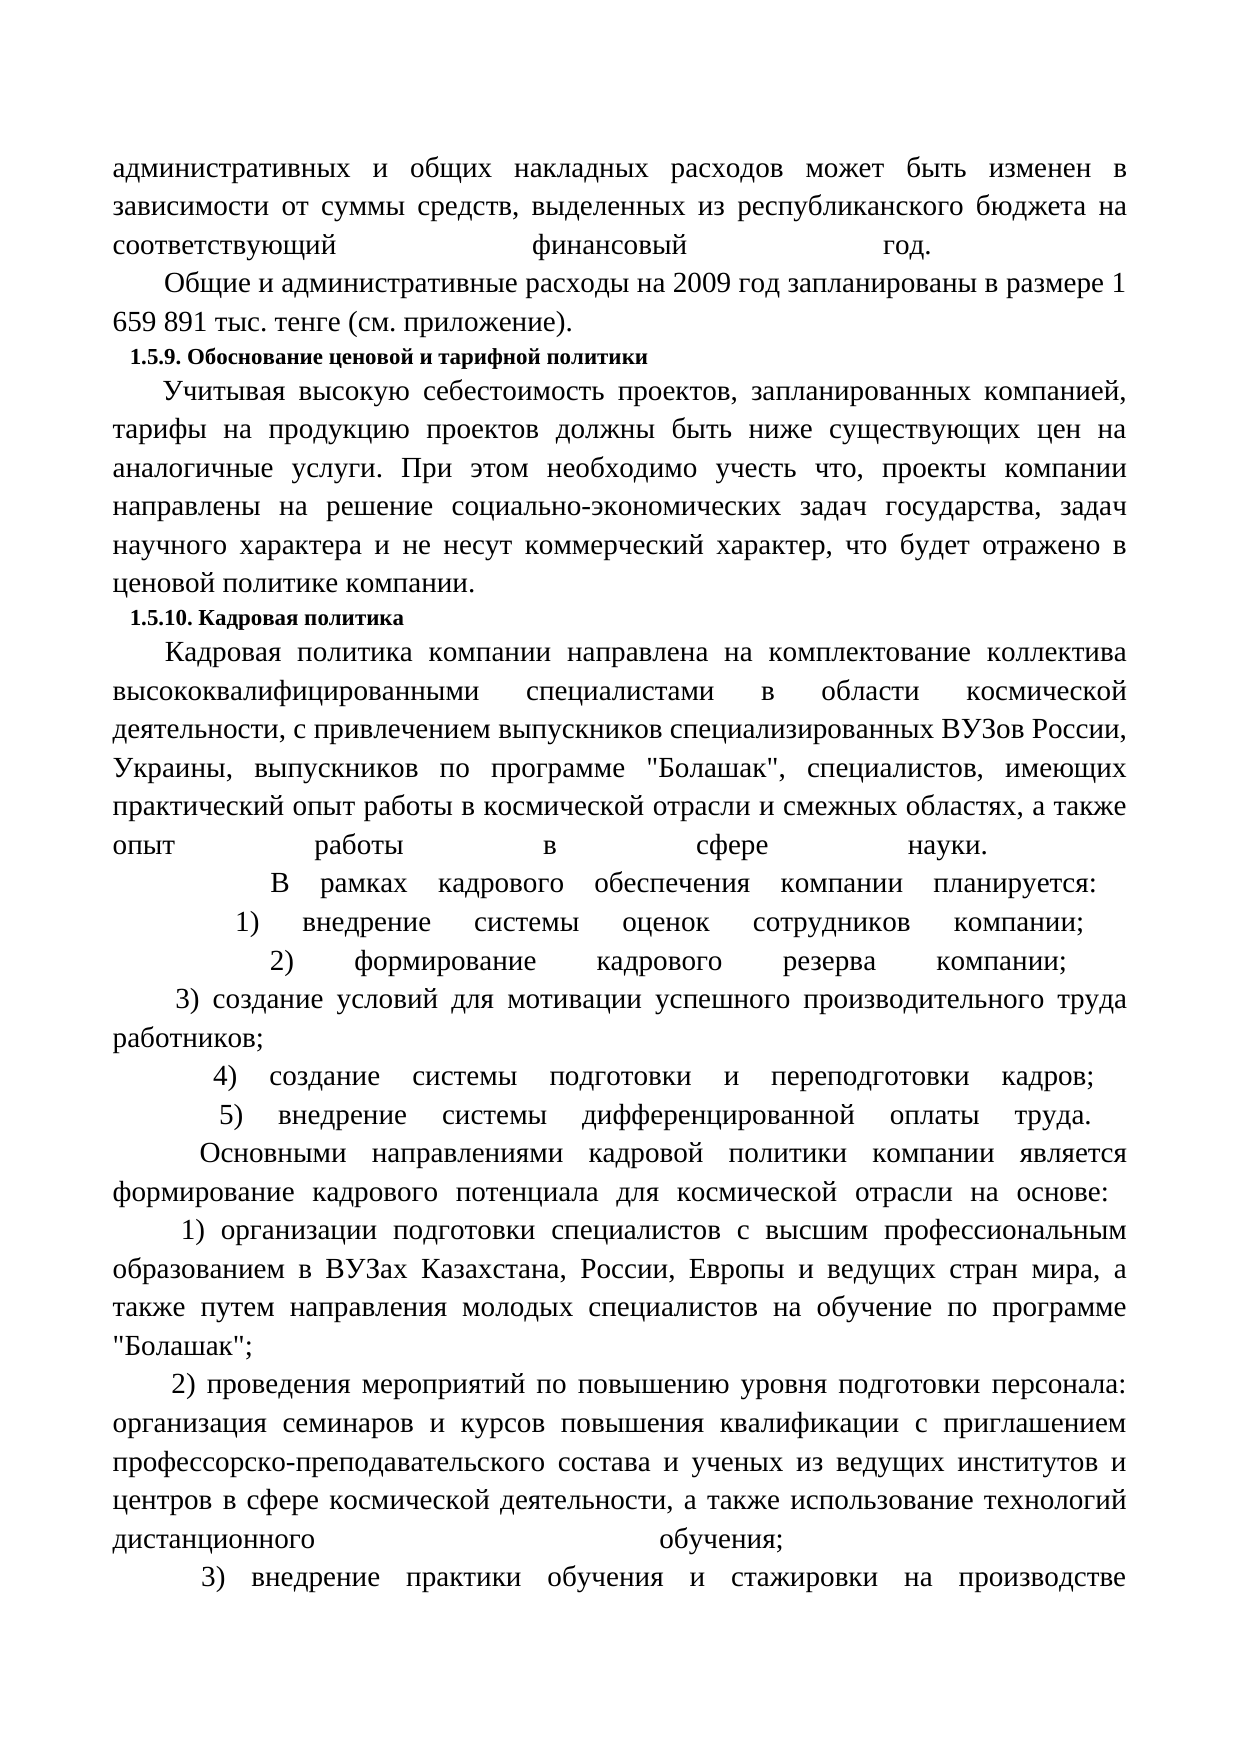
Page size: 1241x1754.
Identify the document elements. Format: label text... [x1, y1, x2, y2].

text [112, 634, 1128, 1593]
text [112, 150, 1128, 338]
text 1.5.9. Обоснование ценовой и тарифной политики [112, 343, 1128, 369]
text 1.5.10. Кадровая политика [112, 604, 1128, 631]
text Учитывая высокую себестоимость проектов, запланированных компанией, тарифы на продукцию проектов должны быть ниже существующих цен на аналогичные услуги. При этом необходимо учесть что, проекты компании направлены на решение социально-экономических задач государства, задач научного характера и не несут коммерческий характер, что будет отражено в ценовой политике компании. [112, 373, 1128, 599]
